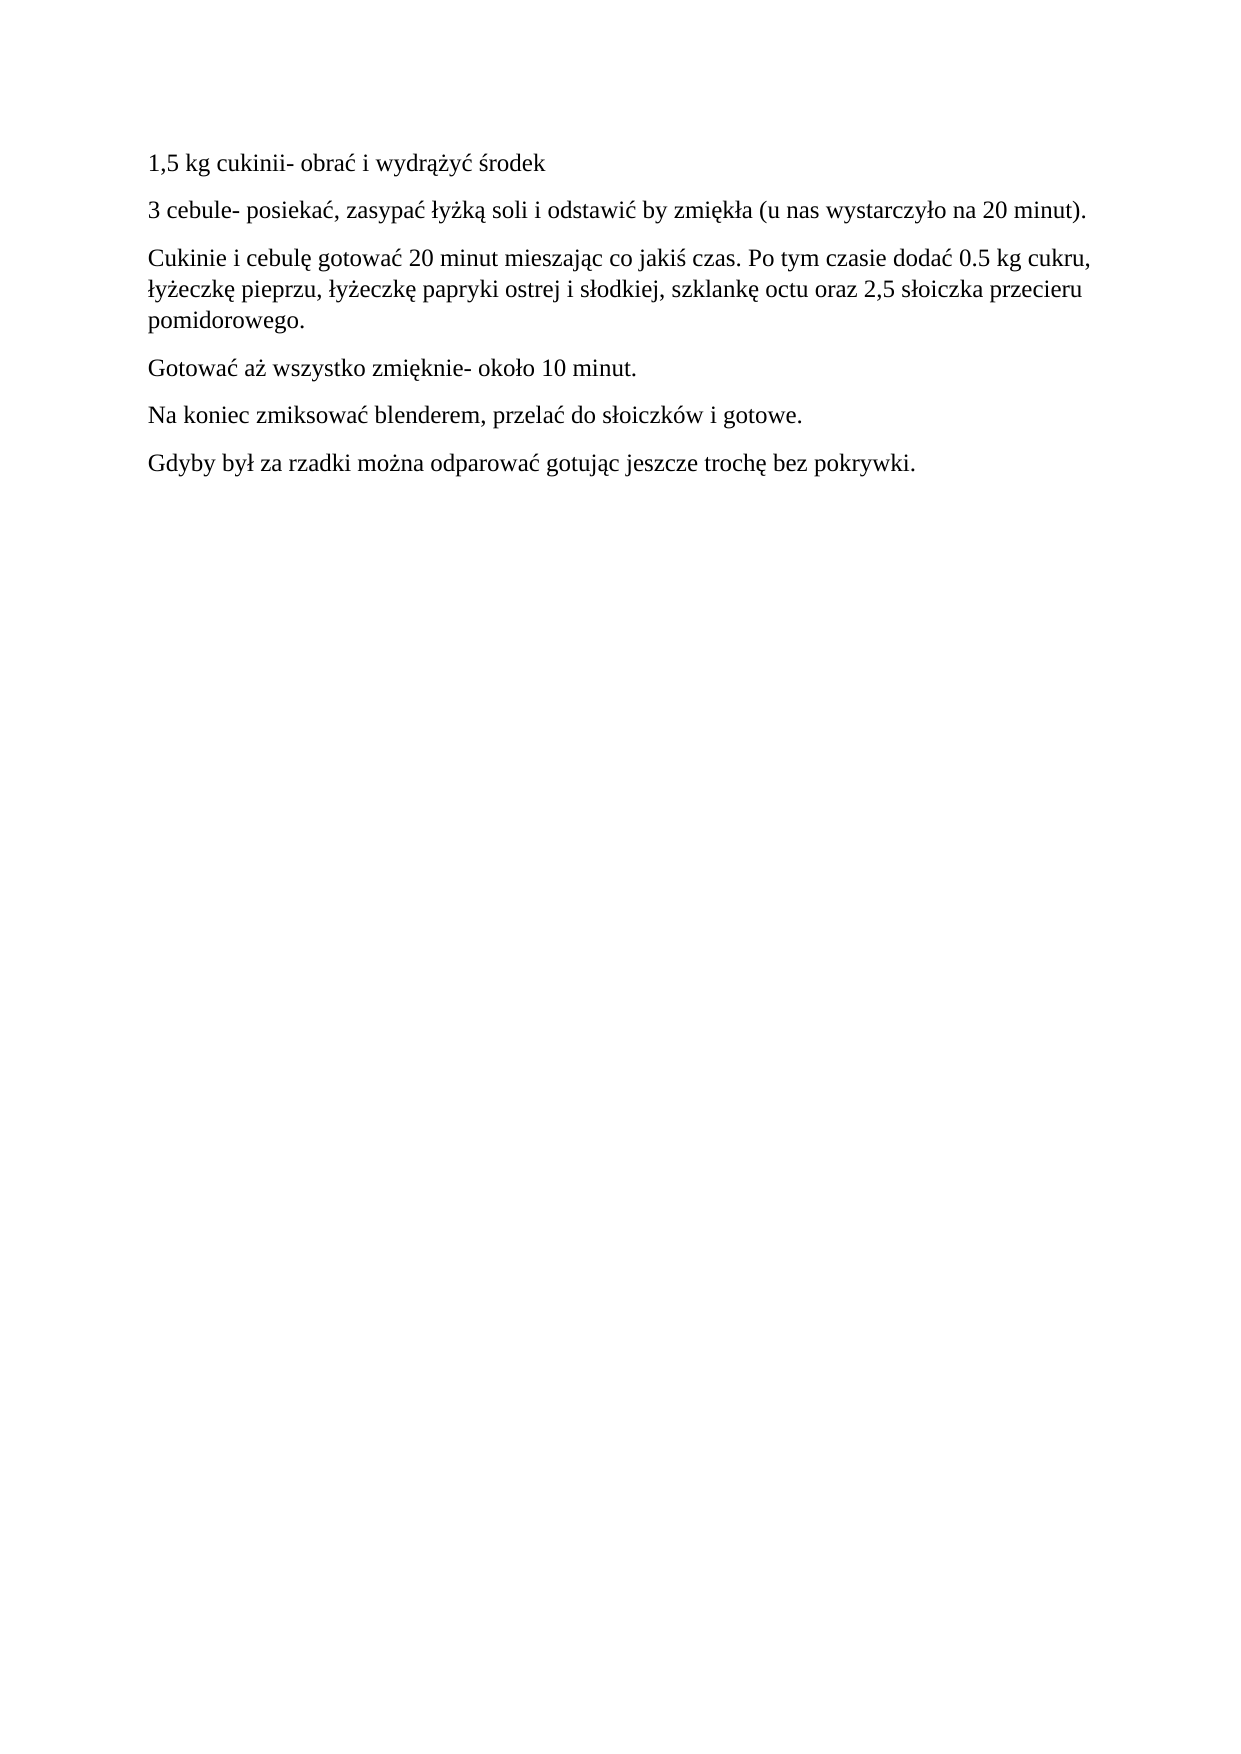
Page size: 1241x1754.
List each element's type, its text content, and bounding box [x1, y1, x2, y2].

text 3 cebule- posiekać, zasypać łyżką soli i odstawić by zmiękła (u nas wystarczyło na 20 minut). [148, 195, 1093, 224]
text Gdyby był za rzadki można odparować gotując jeszcze trochę bez pokrywki. [148, 448, 1093, 477]
text Cukinie i cebulę gotować 20 minut mieszając co jakiś czas. Po tym czasie dodać 0.5 kg cukru, łyżeczkę pieprzu, łyżeczkę papryki ostrej i słodkiej, szklankę octu oraz 2,5 słoiczka przecieru pomidorowego. [148, 243, 1093, 334]
text Na koniec zmiksować blenderem, przelać do słoiczków i gotowe. [148, 401, 1093, 429]
text Gotować aż wszystko zmięknie- około 10 minut. [148, 353, 1093, 382]
text 1,5 kg cukinii- obrać i wydrążyć środek [148, 148, 1093, 176]
